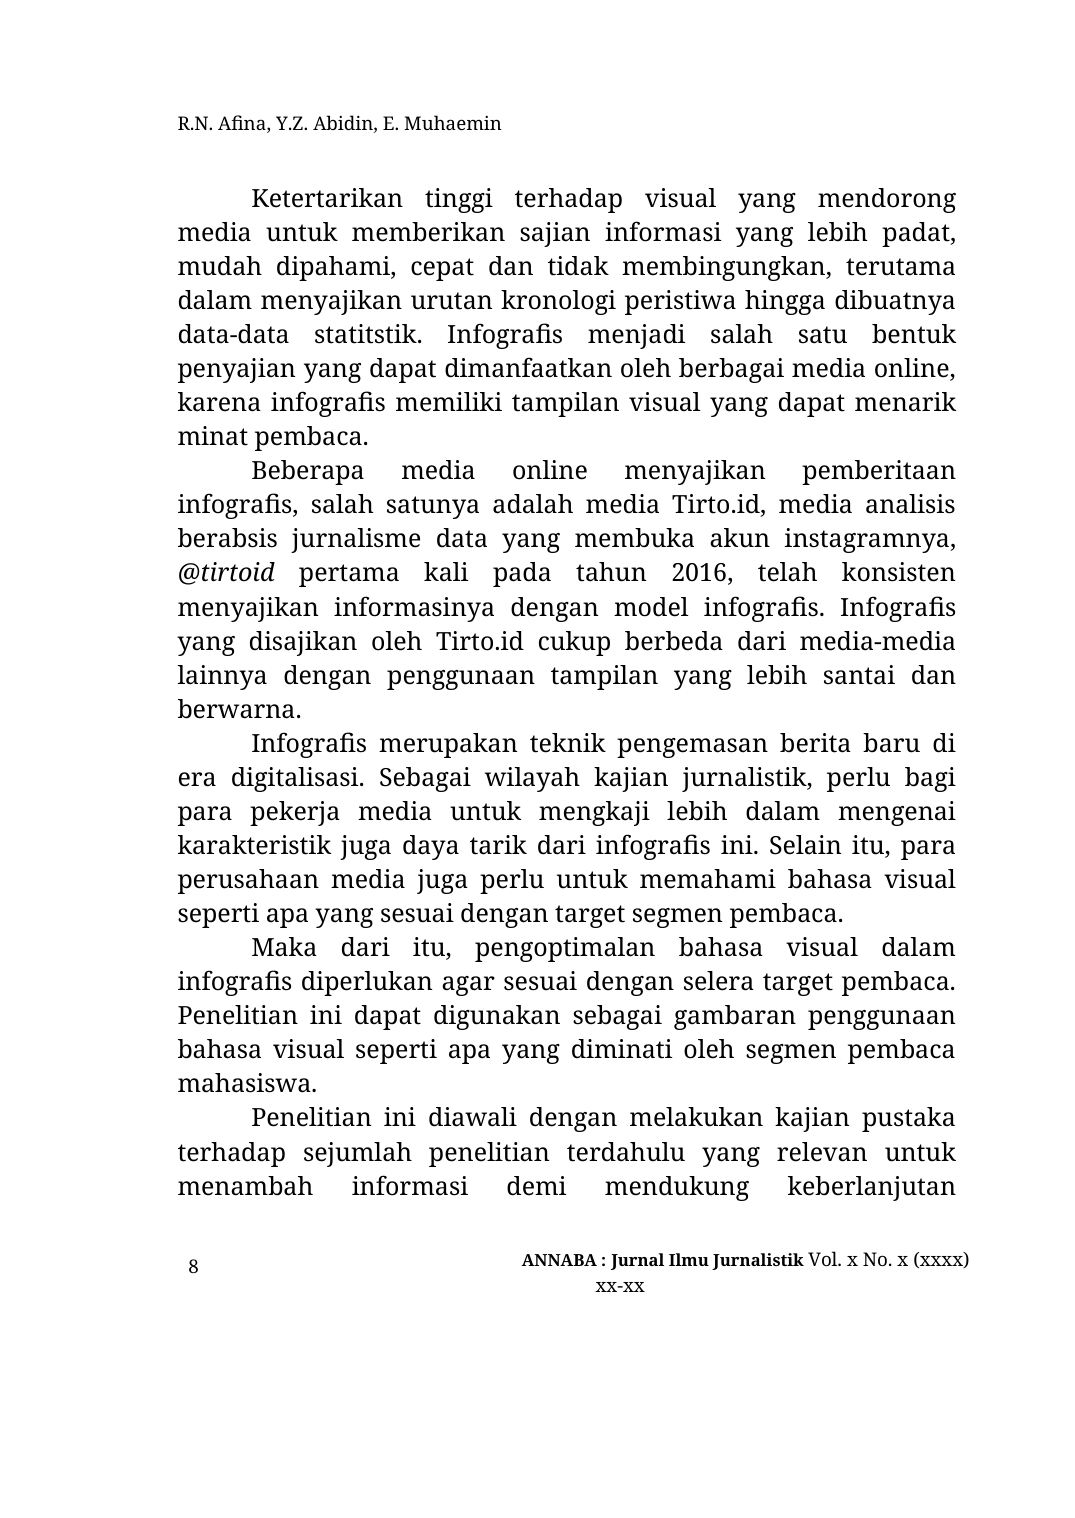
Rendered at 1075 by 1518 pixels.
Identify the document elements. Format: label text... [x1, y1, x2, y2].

text Beberapa media online menyajikan pemberitaan infografis, salah satunya adalah media Tirto.id, media analisis berabsis jurnalisme data yang membuka akun instagramnya, @tirtoid pertama kali pada tahun 2016, telah konsisten menyajikan informasinya dengan model infografis. Infografis yang disajikan oleh Tirto.id cukup berbeda dari media-media lainnya dengan penggunaan tampilan yang lebih santai dan berwarna. [177, 453, 957, 725]
text Maka dari itu, pengoptimalan bahasa visual dalam infografis diperlukan agar sesuai dengan selera target pembaca. Penelitian ini dapat digunakan sebagai gambaran penggunaan bahasa visual seperti apa yang diminati oleh segmen pembaca mahasiswa. [177, 930, 957, 1100]
text Ketertarikan tinggi terhadap visual yang mendorong media untuk memberikan sajian informasi yang lebih padat, mudah dipahami, cepat dan tidak membingungkan, terutama dalam menyajikan urutan kronologi peristiwa hingga dibuatnya data-data statitstik. Infografis menjadi salah satu bentuk penyajian yang dapat dimanfaatkan oleh berbagai media online, karena infografis memiliki tampilan visual yang dapat menarik minat pembaca. [177, 180, 957, 453]
text Infografis merupakan teknik pengemasan berita baru di era digitalisasi. Sebagai wilayah kajian jurnalistik, perlu bagi para pekerja media untuk mengkaji lebih dalam mengenai karakteristik juga daya tarik dari infografis ini. Selain itu, para perusahaan media juga perlu untuk memahami bahasa visual seperti apa yang sesuai dengan target segmen pembaca. [177, 725, 957, 930]
